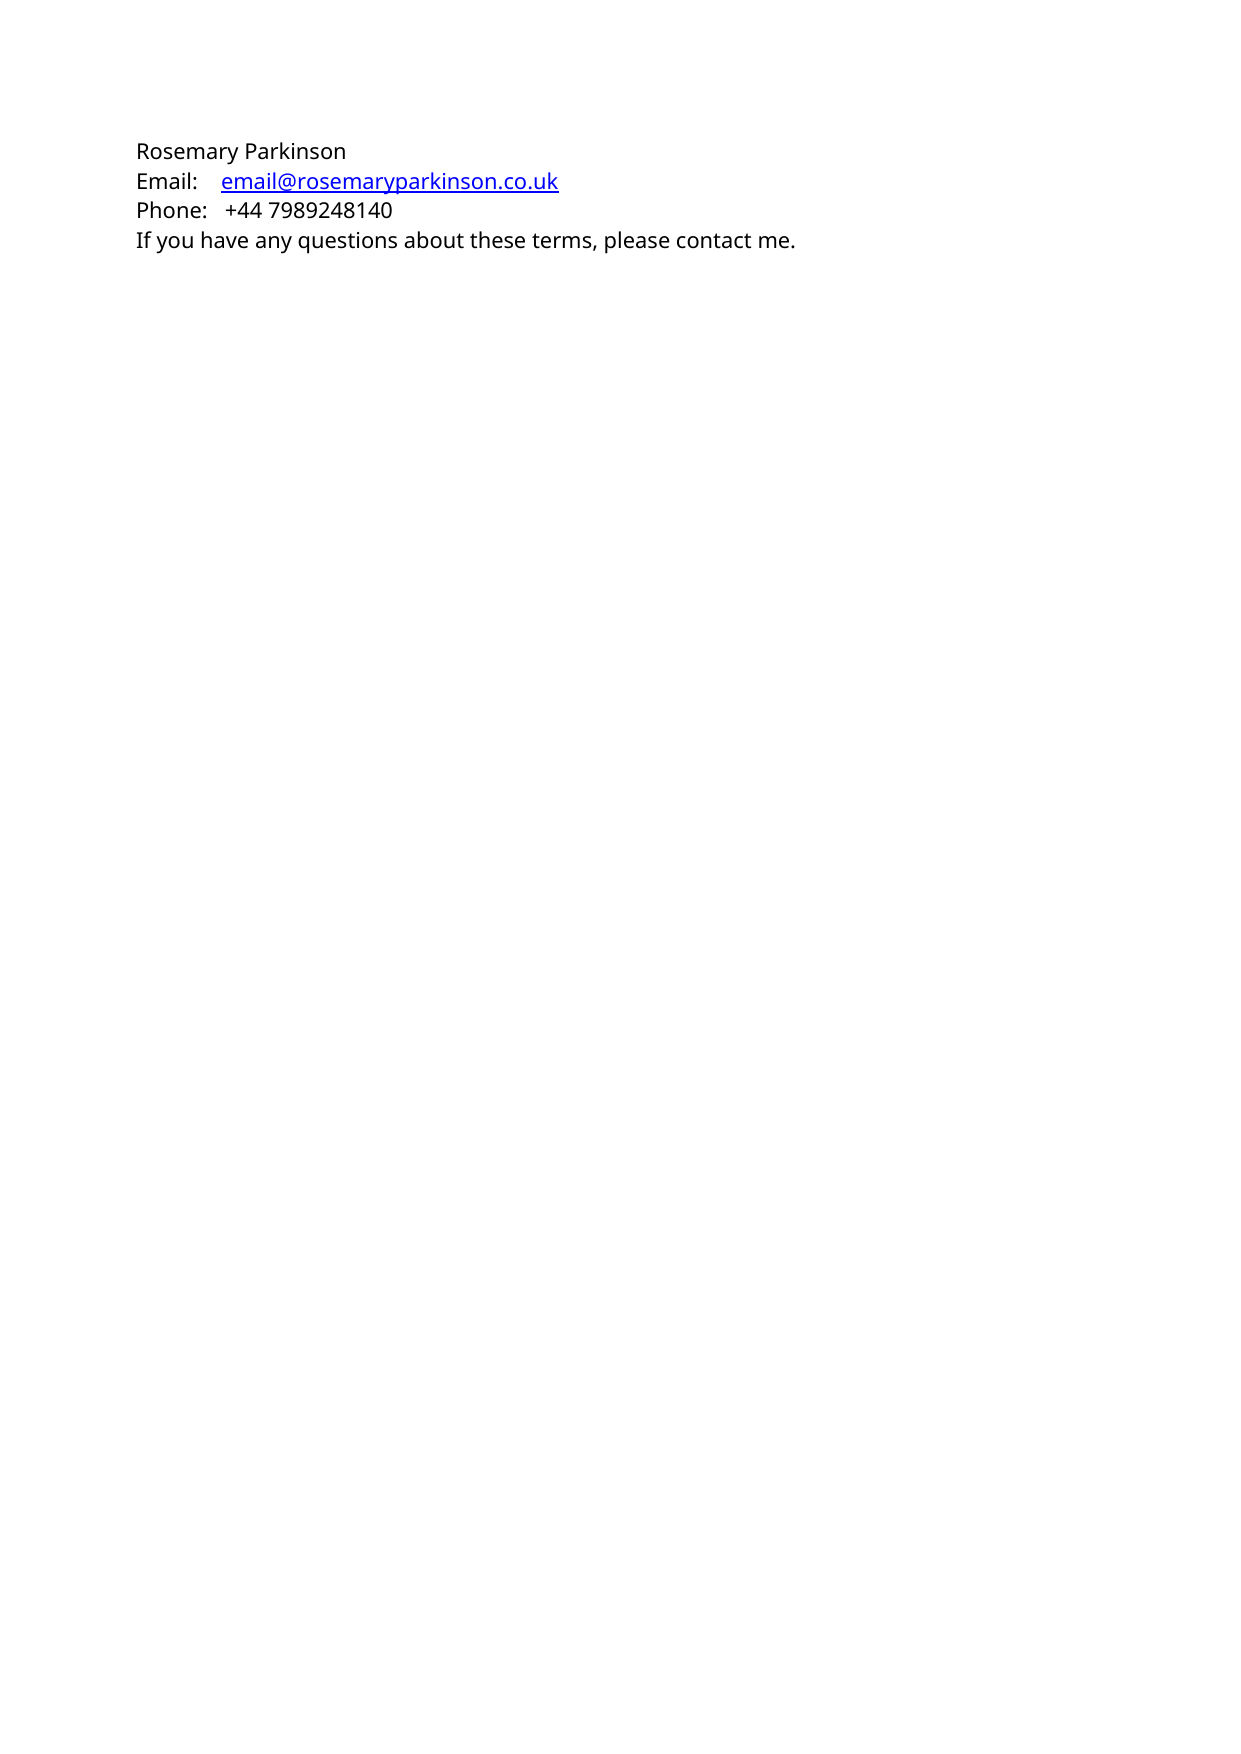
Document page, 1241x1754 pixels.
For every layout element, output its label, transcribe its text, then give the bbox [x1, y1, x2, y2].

text Rosemary Parkinson [136, 136, 1110, 166]
text If you have any questions about these terms, please contact me. [136, 225, 1110, 255]
text Email: email@rosemaryparkinson.co.uk Phone: +44 7989248140 [136, 166, 1110, 225]
